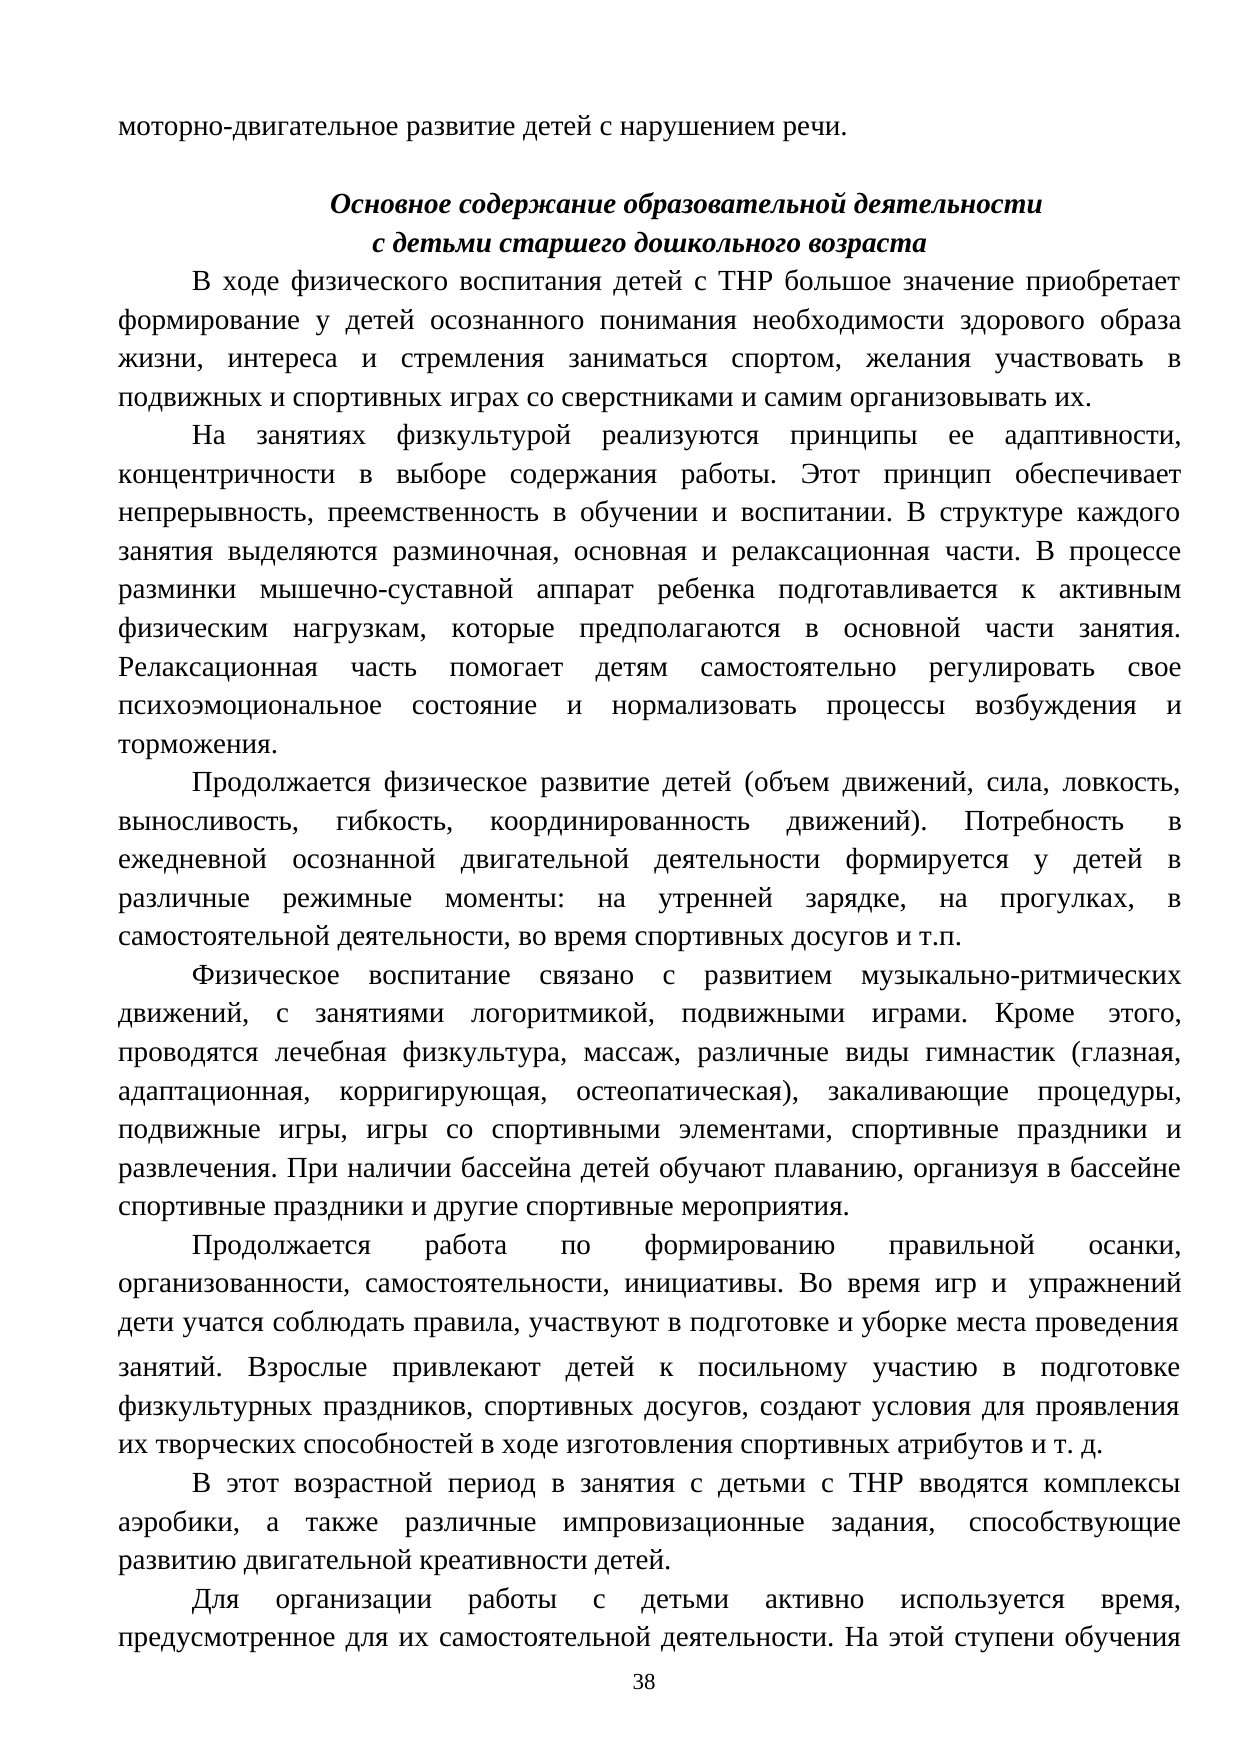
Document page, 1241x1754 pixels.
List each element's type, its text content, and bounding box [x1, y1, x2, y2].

text Продолжается работа по формированию правильной осанки, организованности, самостоятельности, инициативы. Во время игр и упражнений дети учатся соблюдать правила, участвуют в подготовке и уборке места проведения [118, 1227, 1182, 1337]
subtitle Основное содержание образовательной деятельности с детьми старшего дошкольного возраста [330, 186, 1043, 258]
text Продолжается физическое развитие детей (объем движений, сила, ловкость, выносливость, гибкость, координированность движений). Потребность в ежедневной осознанной двигательной деятельности формируется у детей в различные режимные моменты: на утренней зарядке, на прогулках, в самостоятельной деятельности, во время спортивных досугов и т.п. [118, 764, 1181, 952]
text На занятиях физкультурой реализуются принципы ее адаптивности, концентричности в выборе содержания работы. Этот принцип обеспечивает непрерывность, преемственность в обучении и воспитании. В структуре каждого занятия выделяются разминочная, основная и релаксационная части. В процессе разминки мышечно-суставной аппарат ребенка подготавливается к активным физическим нагрузкам, которые предполагаются в основной части занятия. Релаксационная часть помогает детям самостоятельно регулировать свое психоэмоциональное состояние и нормализовать процессы возбуждения и торможения. [118, 417, 1182, 759]
text В этот возрастной период в занятия с детьми с ТНР вводятся комплексы аэробики, а также различные импровизационные задания, способствующие развитию двигательной креативности детей. [118, 1465, 1181, 1576]
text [118, 108, 1181, 142]
text Физическое воспитание связано с развитием музыкально-ритмических движений, с занятиями логоритмикой, подвижными играми. Кроме этого, проводятся лечебная физкультура, массаж, различные виды гимнастик (глазная, адаптационная, корригирующая, остеопатическая), закаливающие процедуры, подвижные игры, игры со спортивными элементами, спортивные праздники и развлечения. При наличии бассейна детей обучают плаванию, организуя в бассейне спортивные праздники и другие спортивные мероприятия. [118, 957, 1182, 1222]
text В ходе физического воспитания детей с ТНР большое значение приобретает формирование у детей осознанного понимания необходимости здорового образа жизни, интереса и стремления заниматься спортом, желания участвовать в подвижных и спортивных играх со сверстниками и самим организовывать их. [118, 263, 1182, 412]
text занятий. Взрослые привлекают детей к посильному участию в подготовке физкультурных праздников, спортивных досугов, создают условия для проявления их творческих способностей в ходе изготовления спортивных атрибутов и т. д. [118, 1349, 1181, 1460]
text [118, 1581, 1182, 1653]
